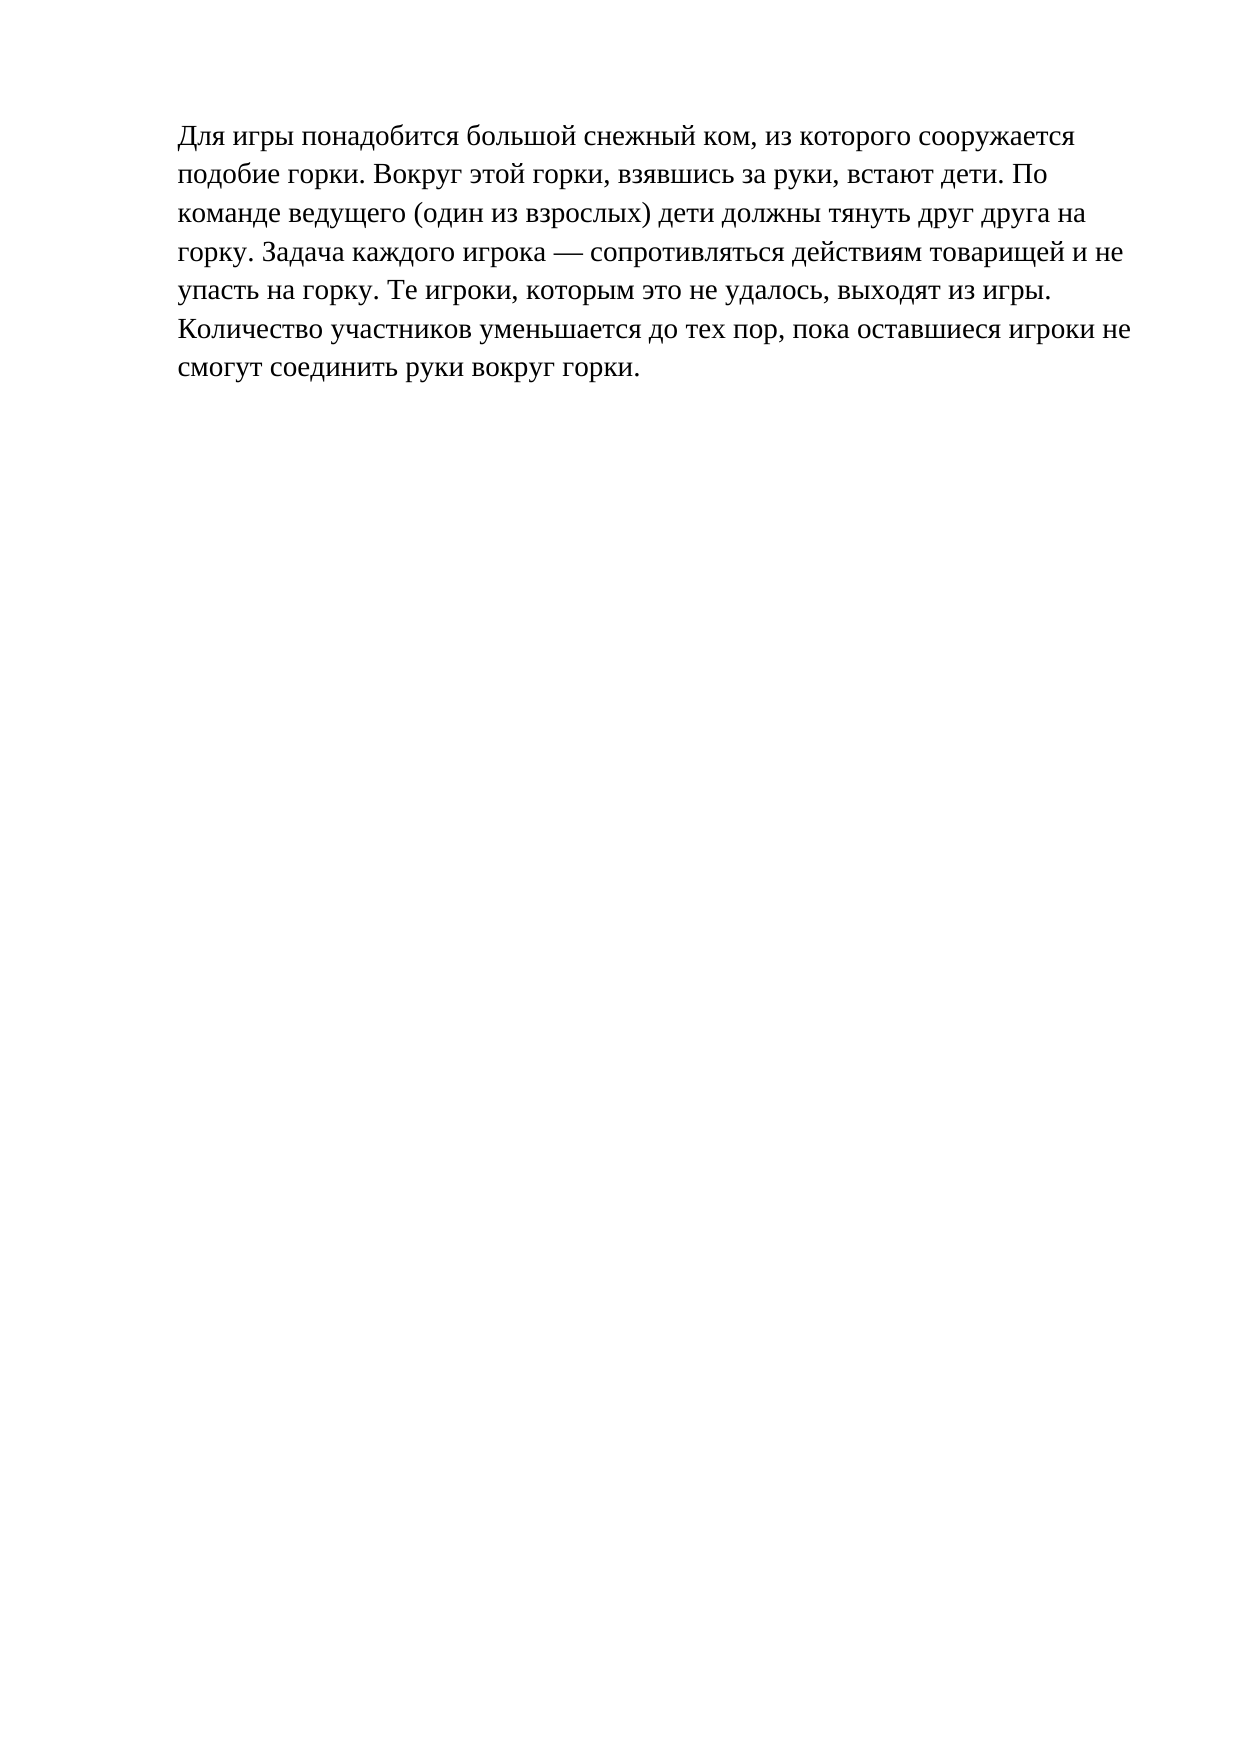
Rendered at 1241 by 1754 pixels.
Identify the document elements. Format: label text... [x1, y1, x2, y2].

text Для игры понадобится большой снежный ком, из которого сооружается подобие горки. Вокруг этой горки, взявшись за руки, встают дети. По команде ведущего (один из взрослых) дети должны тянуть друг друга на горку. Задача каждого игрока — сопротивляться действиям товарищей и не упасть на горку. Те игроки, которым это не удалось, выходят из игры. Количество участников уменьшается до тех пор, пока оставшиеся игроки не смогут соединить руки вокруг горки. [177, 118, 1152, 383]
